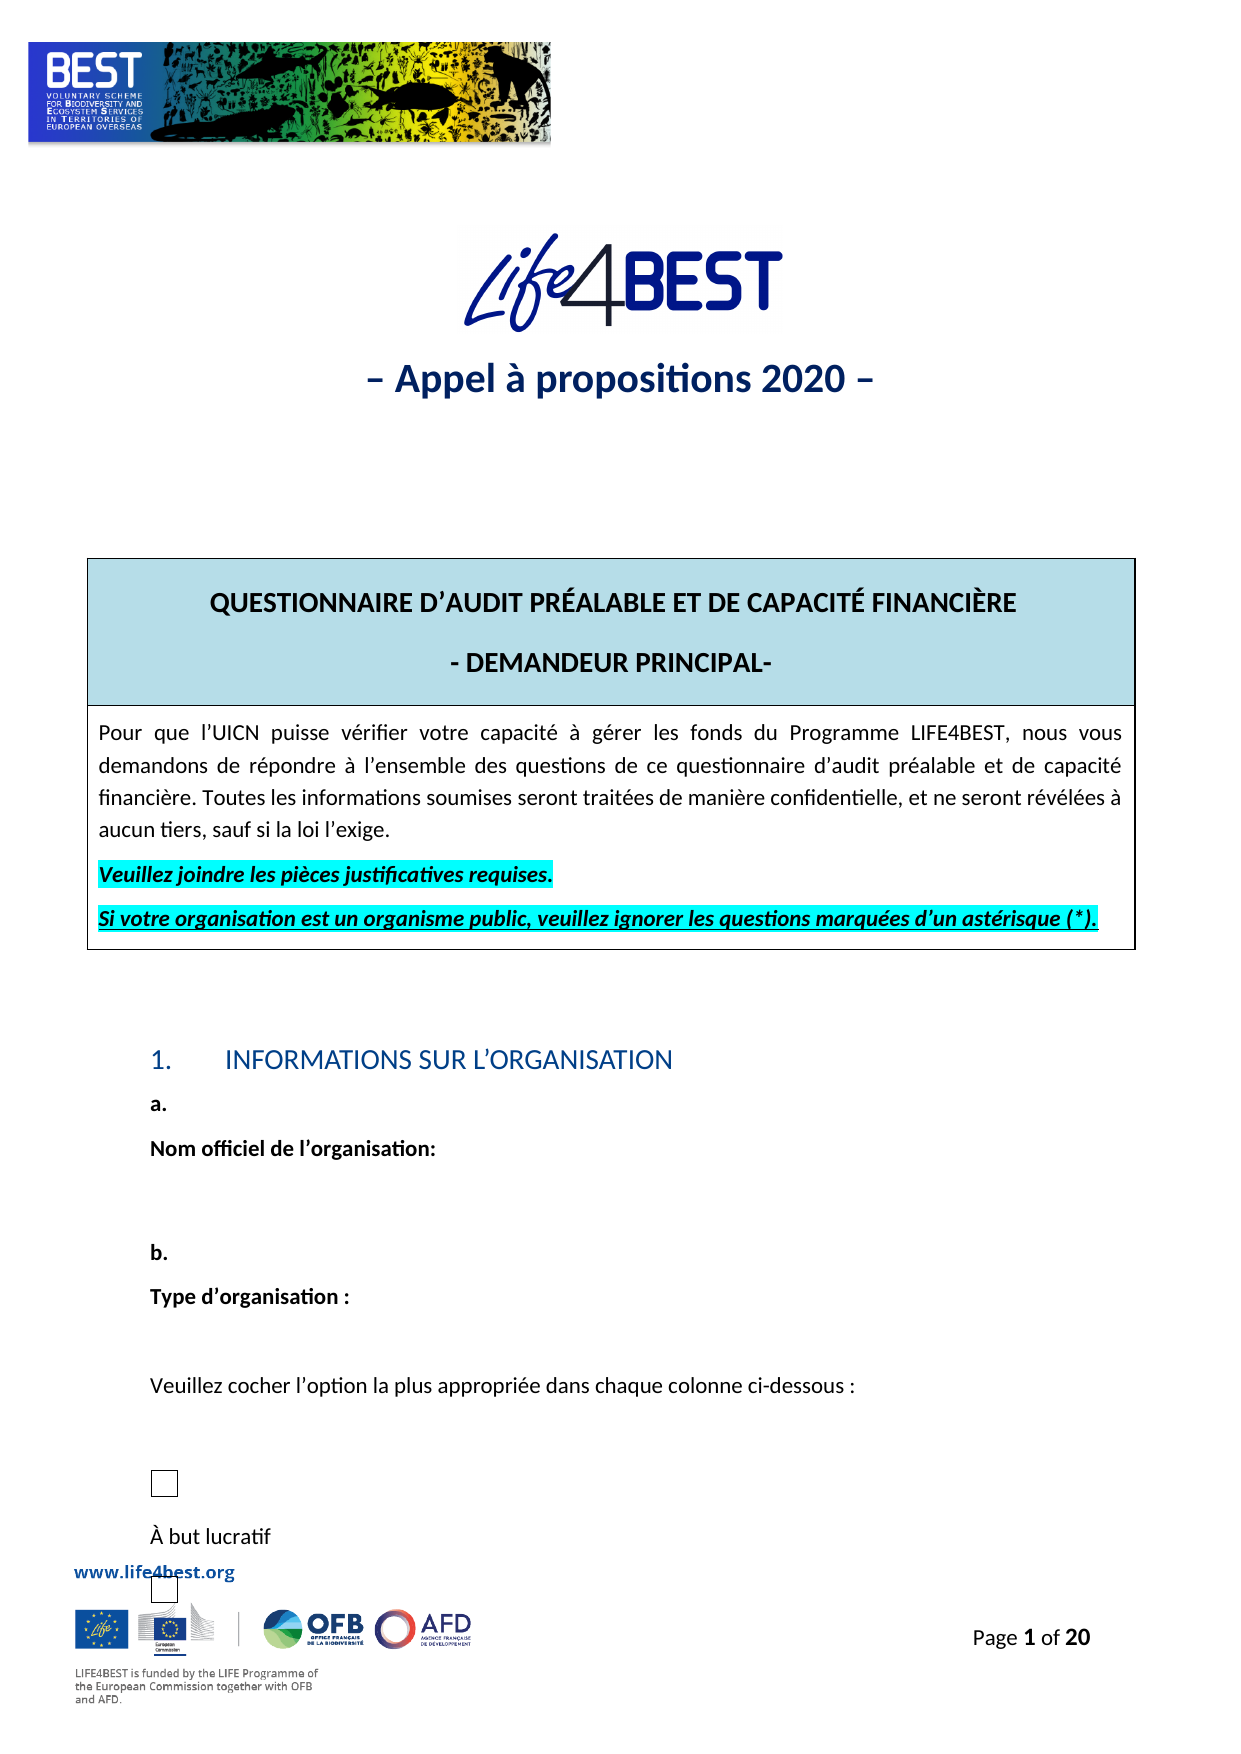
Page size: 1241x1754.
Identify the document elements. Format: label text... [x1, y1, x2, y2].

table_cell Pour que l’UICN puisse vérifier votre capacité à gérer les fonds du Programme LIFE4BEST, nous vous demandons de répondre à l’ensemble des questions de ce questionnaire d’audit préalable et de capacité financière. Toutes les informations soumises seront traitées de manière confidentielle, et ne seront révélées à aucun tiers, sauf si la loi l’exige. Veuillez joindre les pièces justificatives requises. Si votre organisation est un organisme public, veuillez ignorer les questions marquées d’un astérisque (*). [88, 706, 1134, 949]
picture [28, 42, 551, 148]
picture [457, 225, 784, 334]
text – Appel à propositions 2020 – [150, 352, 1090, 403]
picture [73, 1564, 471, 1717]
table_header QUESTIONNAIRE D’AUDIT PRÉALABLE ET DE CAPACITÉ FINANCIÈRE - DEMANDEUR PRINCIPAL- [88, 559, 1134, 705]
